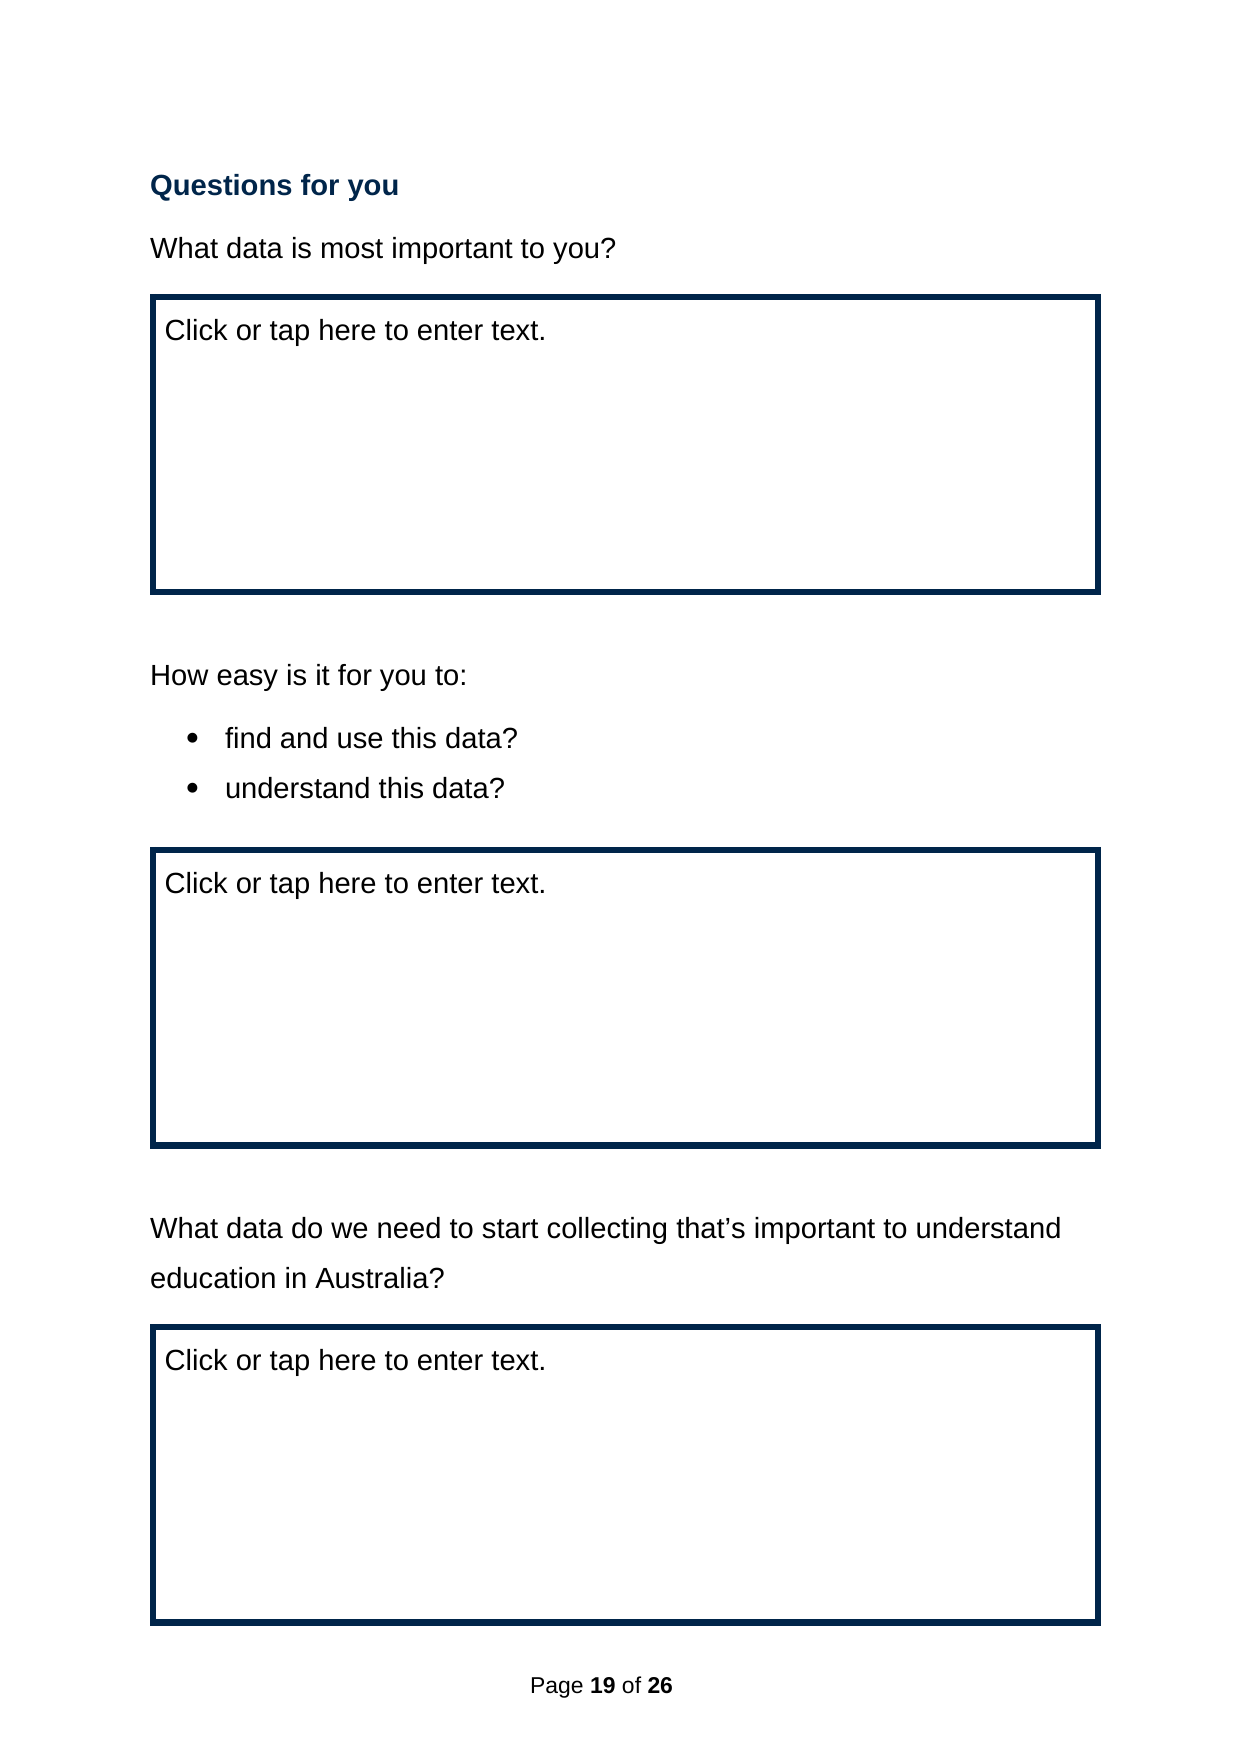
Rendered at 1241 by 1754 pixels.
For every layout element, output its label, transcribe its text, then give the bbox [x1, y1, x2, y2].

list find and use this data? [187, 721, 1090, 754]
subtitle Questions for you [150, 168, 1090, 202]
text How easy is it for you to: [150, 658, 1090, 691]
text What data do we need to start collecting that’s important to understand education in Australia? [150, 1211, 1090, 1295]
list understand this data? [187, 771, 1090, 805]
text What data is most important to you? [150, 231, 1090, 264]
